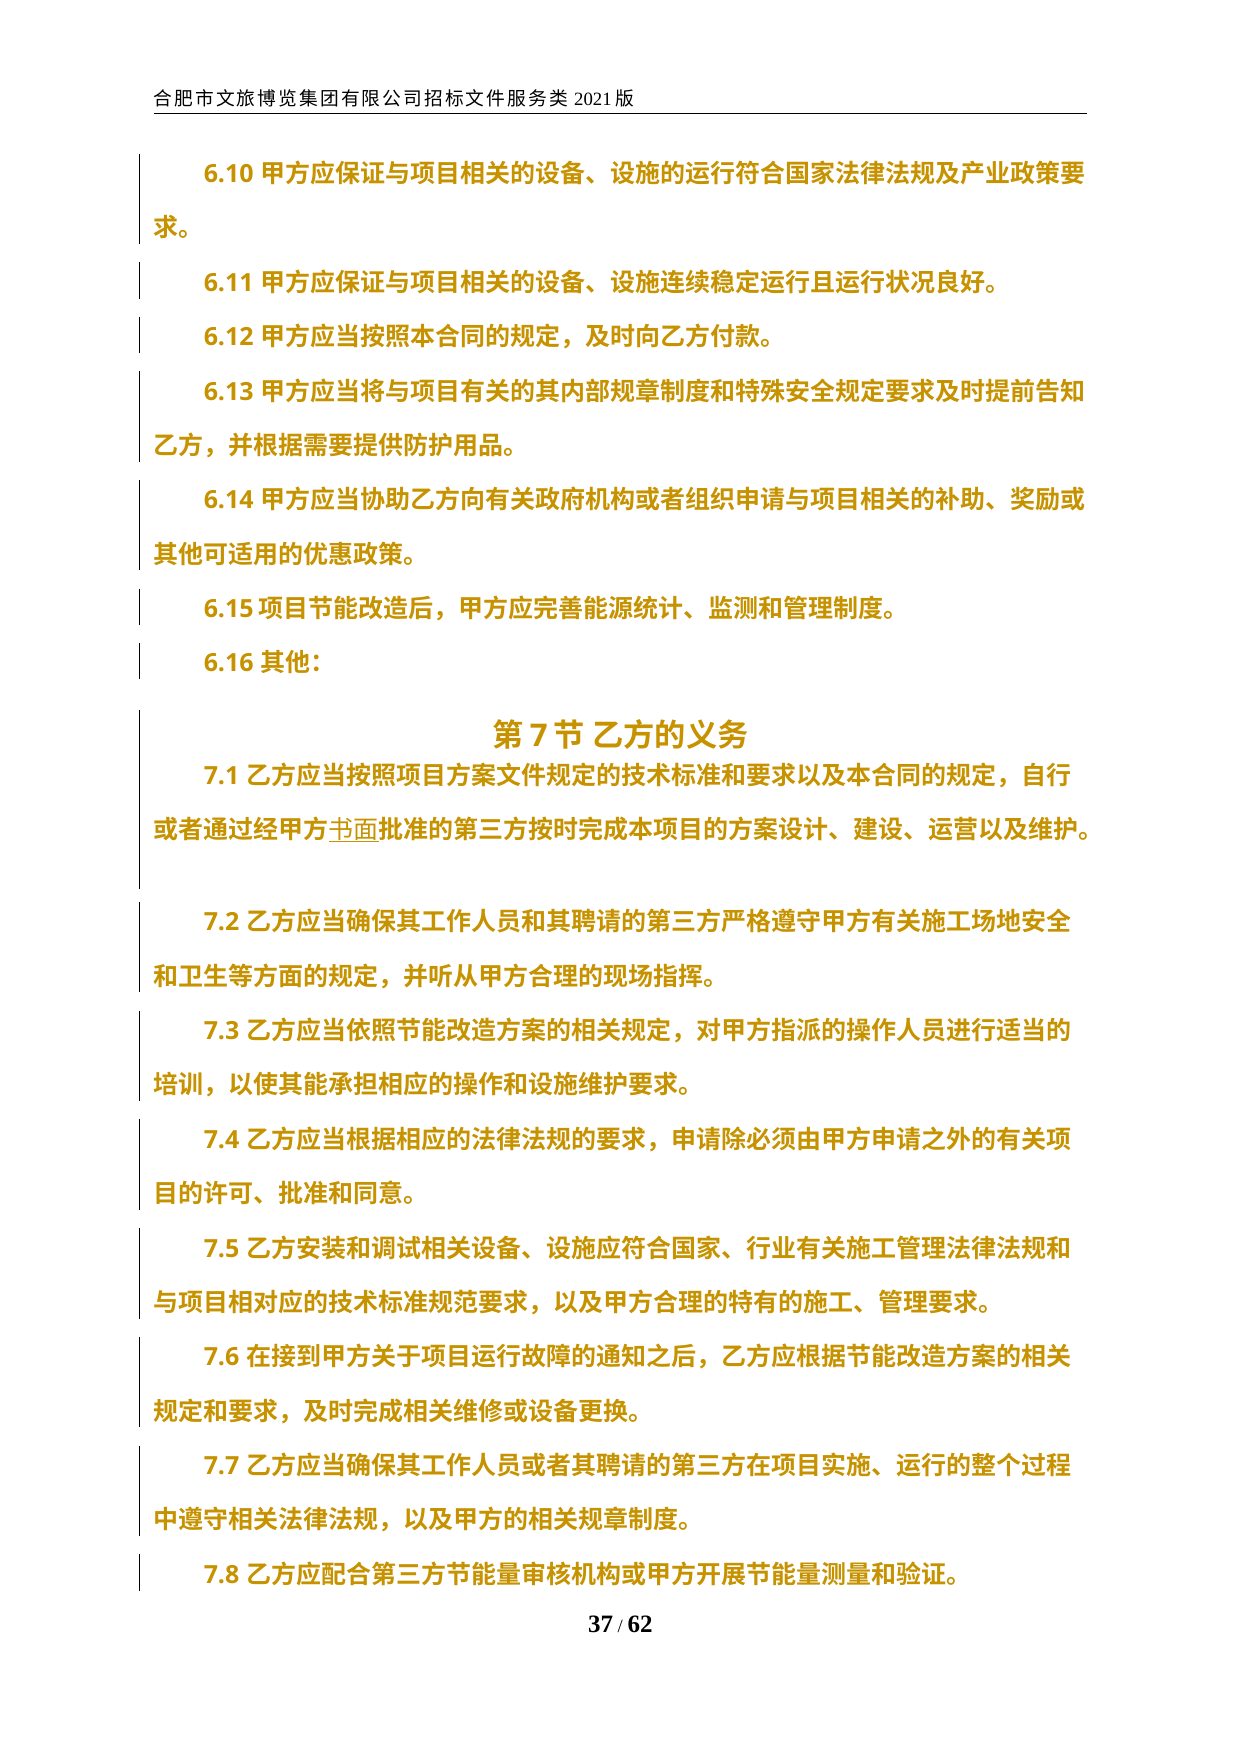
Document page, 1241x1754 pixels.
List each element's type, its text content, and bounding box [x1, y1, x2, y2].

text 7.5 乙方安装和调试相关设备、设施应符合国家、行业有关施工管理法律法规和与项目相对应的技术标准规范要求，以及甲方合理的特有的施工、管理要求。 [153, 1228, 1087, 1319]
text 7.8 乙方应配合第三方节能量审核机构或甲方开展节能量测量和验证。 [153, 1554, 1087, 1591]
text 第7节 乙方的义务 [153, 710, 1087, 755]
text 7.3 乙方应当依照节能改造方案的相关规定，对甲方指派的操作人员进行适当的培训，以使其能承担相应的操作和设施维护要求。 [153, 1011, 1087, 1101]
text 7.4 乙方应当根据相应的法律法规的要求，申请除必须由甲方申请之外的有关项目的许可、批准和同意。 [153, 1119, 1087, 1210]
text 6.13 甲方应当将与项目有关的其内部规章制度和特殊安全规定要求及时提前告知乙方，并根据需要提供防护用品。 [153, 371, 1089, 462]
text 6.11 甲方应保证与项目相关的设备、设施连续稳定运行且运行状况良好。 [153, 262, 1089, 298]
text 6.14 甲方应当协助乙方向有关政府机构或者组织申请与项目相关的补助、奖励或其他可适用的优惠政策。 [153, 480, 1089, 570]
text 7.2 乙方应当确保其工作人员和其聘请的第三方严格遵守甲方有关施工场地安全和卫生等方面的规定，并听从甲方合理的现场指挥。 [153, 902, 1087, 992]
text 6.16 其他： [153, 643, 1089, 679]
text 7.6 在接到甲方关于项目运行故障的通知之后，乙方应根据节能改造方案的相关规定和要求，及时完成相关维修或设备更换。 [153, 1337, 1087, 1427]
text 6.10 甲方应保证与项目相关的设备、设施的运行符合国家法律法规及产业政策要求。 [153, 153, 1089, 244]
text 6.12 甲方应当按照本合同的规定，及时向乙方付款。 [153, 317, 1089, 353]
text 6.15项目节能改造后，甲方应完善能源统计、监测和管理制度。 [153, 588, 1089, 625]
text 7.1 乙方应当按照项目方案文件规定的技术标准和要求以及本合同的规定，自行或者通过经甲方批准的第三方按时完成本项目的方案设计、建设、运营以及维护。 [153, 755, 1087, 889]
text 7.7 乙方应当确保其工作人员或者其聘请的第三方在项目实施、运行的整个过程中遵守相关法律法规，以及甲方的相关规章制度。 [153, 1446, 1087, 1536]
